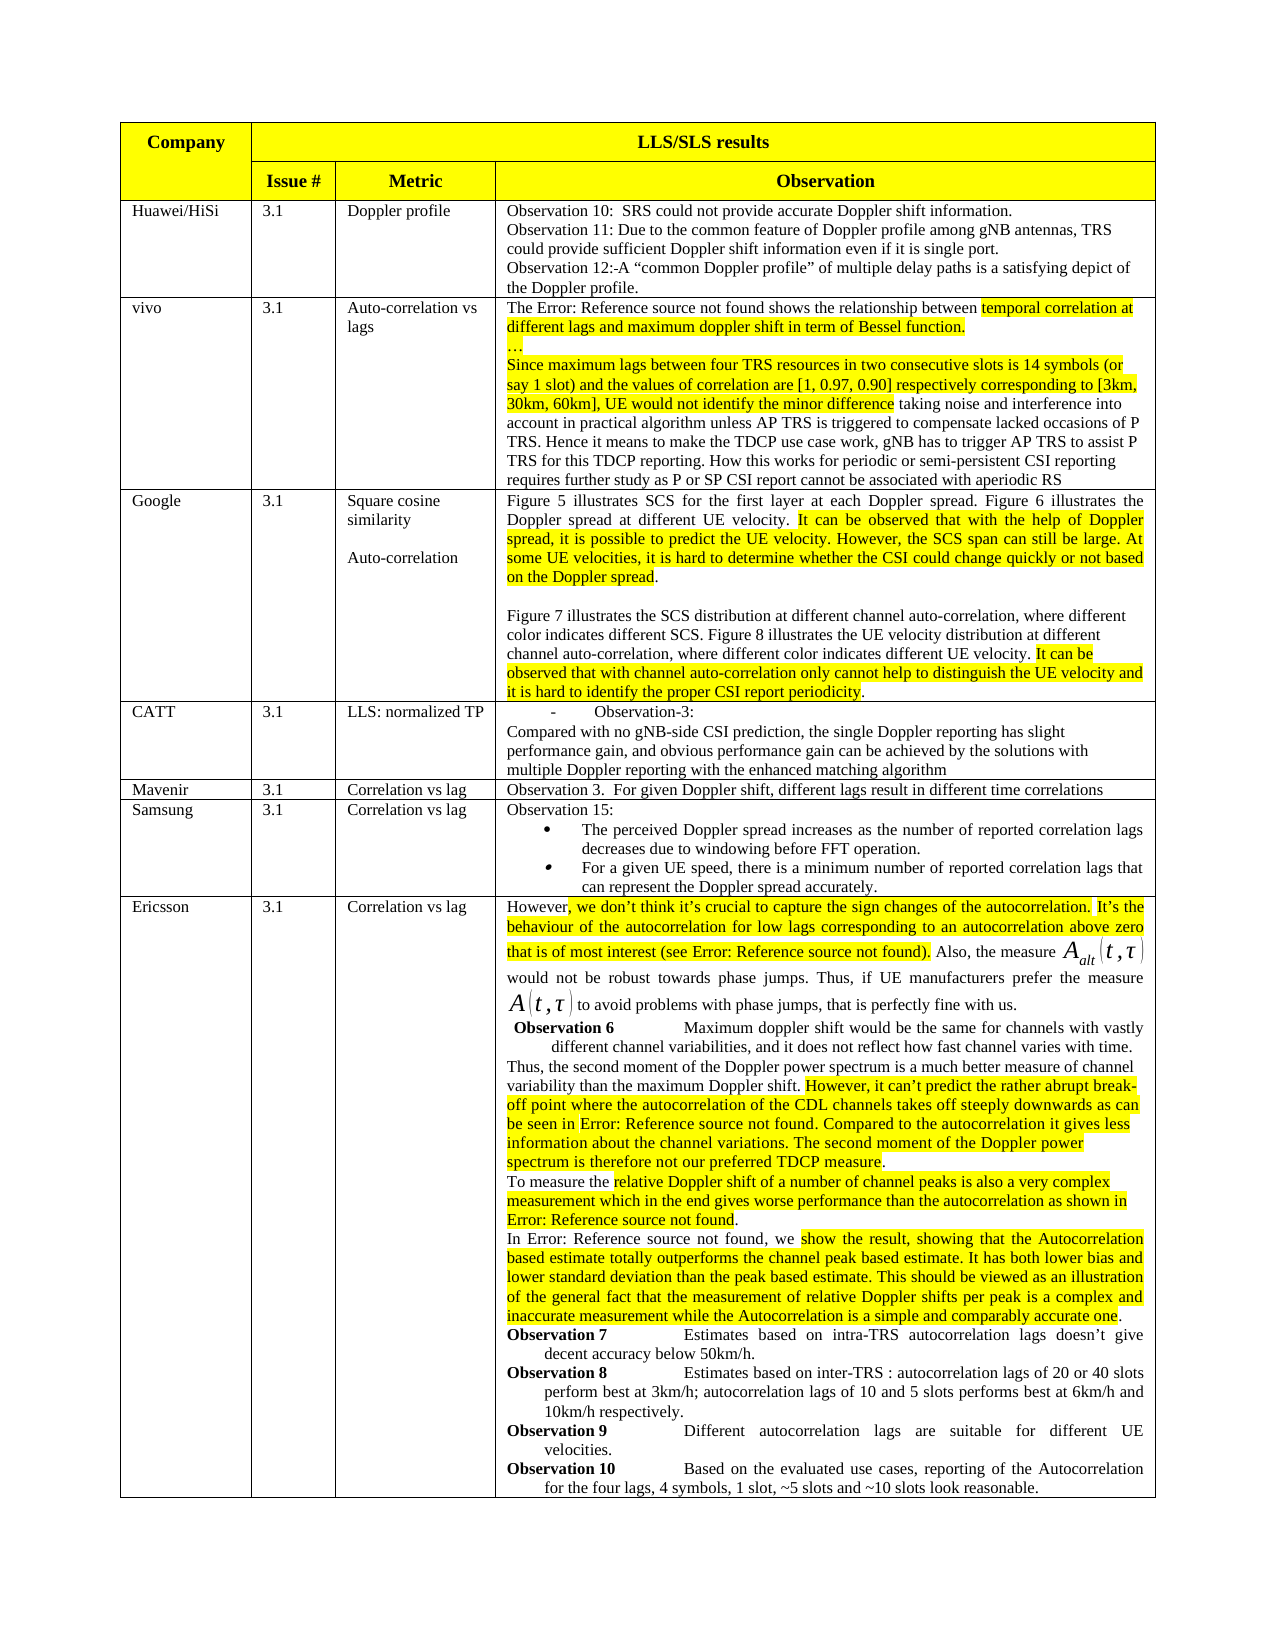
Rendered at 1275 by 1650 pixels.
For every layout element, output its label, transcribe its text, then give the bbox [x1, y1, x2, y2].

table_cell Correlation vs lag [336, 780, 495, 799]
table_cell Observation 3. For given Doppler shift, different lags result in different time correlations [496, 780, 1155, 799]
table_cell 3.1 [252, 897, 335, 1497]
table_cell Observation [496, 162, 1155, 200]
table_cell Correlation vs lag [336, 800, 495, 896]
table_cell 3.1 [252, 298, 335, 489]
table_header Company [121, 123, 251, 200]
table_cell Samsung [121, 800, 251, 896]
table_cell Square cosine similarity Auto-correlation [336, 490, 495, 701]
table_cell Mavenir [121, 780, 251, 799]
table_cell 3.1 [252, 800, 335, 896]
table_cell 3.1 [252, 201, 335, 297]
table_cell Auto-correlation vs lags [336, 298, 495, 489]
table_cell Correlation vs lag [336, 897, 495, 1497]
table_cell Observation-3: Compared with no gNB-side CSI prediction, the single Doppler reporting has slight performance gain, and obvious performance gain can be achieved by the solutions with multiple Doppler reporting with the enhanced matching algorithm [496, 702, 1155, 779]
table_cell The Figure 4 shows the relationship between temporal correlation at different lags and maximum doppler shift in term of Bessel function. … Since maximum lags between four TRS resources in two consecutive slots is 14 symbols (or say 1 slot) and the values of correlation are [1, 0.97, 0.90] respectively corresponding to [3km, 30km, 60km], UE would not identify the minor difference taking noise and interference into account in practical algorithm unless AP TRS is triggered to compensate lacked occasions of P TRS. Hence it means to make the TDCP use case work, gNB has to trigger AP TRS to assist P TRS for this TDCP reporting. How this works for periodic or semi-persistent CSI reporting requires further study as P or SP CSI report cannot be associated with aperiodic RS [496, 298, 1155, 489]
table_cell Observation 10: SRS could not provide accurate Doppler shift information. Observation 11: Due to the common feature of Doppler profile among gNB antennas, TRS could provide sufficient Doppler shift information even if it is single port. Observation 12: A “common Doppler profile” of multiple delay paths is a satisfying depict of the Doppler profile. [496, 201, 1155, 297]
table_cell Observation 15: The perceived Doppler spread increases as the number of reported correlation lags decreases due to windowing before FFT operation. For a given UE speed, there is a minimum number of reported correlation lags that can represent the Doppler spread accurately. [496, 800, 1155, 896]
table_cell 3.1 [252, 490, 335, 701]
table_cell 3.1 [252, 780, 335, 799]
table_cell 3.1 [252, 702, 335, 779]
table_header LLS/SLS results [252, 123, 1155, 161]
table_cell Issue # [252, 162, 335, 200]
table_cell vivo [121, 298, 251, 489]
table_cell Metric [336, 162, 495, 200]
table_cell However, we don’t think it’s crucial to capture the sign changes of the autocorrelation. It’s the behaviour of the autocorrelation for low lags corresponding to an autocorrelation above zero that is of most interest (see Figure 3). Also, the measure would not be robust towards phase jumps. Thus, if UE manufacturers prefer the measure to avoid problems with phase jumps, that is perfectly fine with us. Maximum doppler shift would be the same for channels with vastly different channel variabilities, and it does not reflect how fast channel varies with time. Thus, the second moment of the Doppler power spectrum is a much better measure of channel variability than the maximum Doppler shift. However, it can’t predict the rather abrupt break-off point where the autocorrelation of the CDL channels takes off steeply downwards as can be seen in Figure 5. Compared to the autocorrelation it gives less information about the channel variations. The second moment of the Doppler power spectrum is therefore not our preferred TDCP measure. To measure the relative Doppler shift of a number of channel peaks is also a very complex measurement which in the end gives worse performance than the autocorrelation as shown in Figure 6. In Figure 6, we show the result, showing that the Autocorrelation based estimate totally outperforms the channel peak based estimate. It has both lower bias and lower standard deviation than the peak based estimate. This should be viewed as an illustration of the general fact that the measurement of relative Doppler shifts per peak is a complex and inaccurate measurement while the Autocorrelation is a simple and comparably accurate one. Estimates based on intra-TRS autocorrelation lags doesn’t give decent accuracy below 50km/h. Estimates based on inter-TRS : autocorrelation lags of 20 or 40 slots perform best at 3km/h; autocorrelation lags of 10 and 5 slots performs best at 6km/h and 10km/h respectively. Different autocorrelation lags are suitable for different UE velocities. Based on the evaluated use cases, reporting of the Autocorrelation for the four lags, 4 symbols, 1 slot, ~5 slots and ~10 slots look reasonable. [496, 897, 1155, 1497]
table_cell Huawei/HiSi [121, 201, 251, 297]
table_cell Doppler profile [336, 201, 495, 297]
table_cell Google [121, 490, 251, 701]
table_cell CATT [121, 702, 251, 779]
table_cell LLS: normalized TP [336, 702, 495, 779]
table_cell Ericsson [121, 897, 251, 1497]
table_cell Figure 5 illustrates SCS for the first layer at each Doppler spread. Figure 6 illustrates the Doppler spread at different UE velocity. It can be observed that with the help of Doppler spread, it is possible to predict the UE velocity. However, the SCS span can still be large. At some UE velocities, it is hard to determine whether the CSI could change quickly or not based on the Doppler spread. Figure 7 illustrates the SCS distribution at different channel auto-correlation, where different color indicates different SCS. Figure 8 illustrates the UE velocity distribution at different channel auto-correlation, where different color indicates different UE velocity. It can be observed that with channel auto-correlation only cannot help to distinguish the UE velocity and it is hard to identify the proper CSI report periodicity. [496, 490, 1155, 701]
